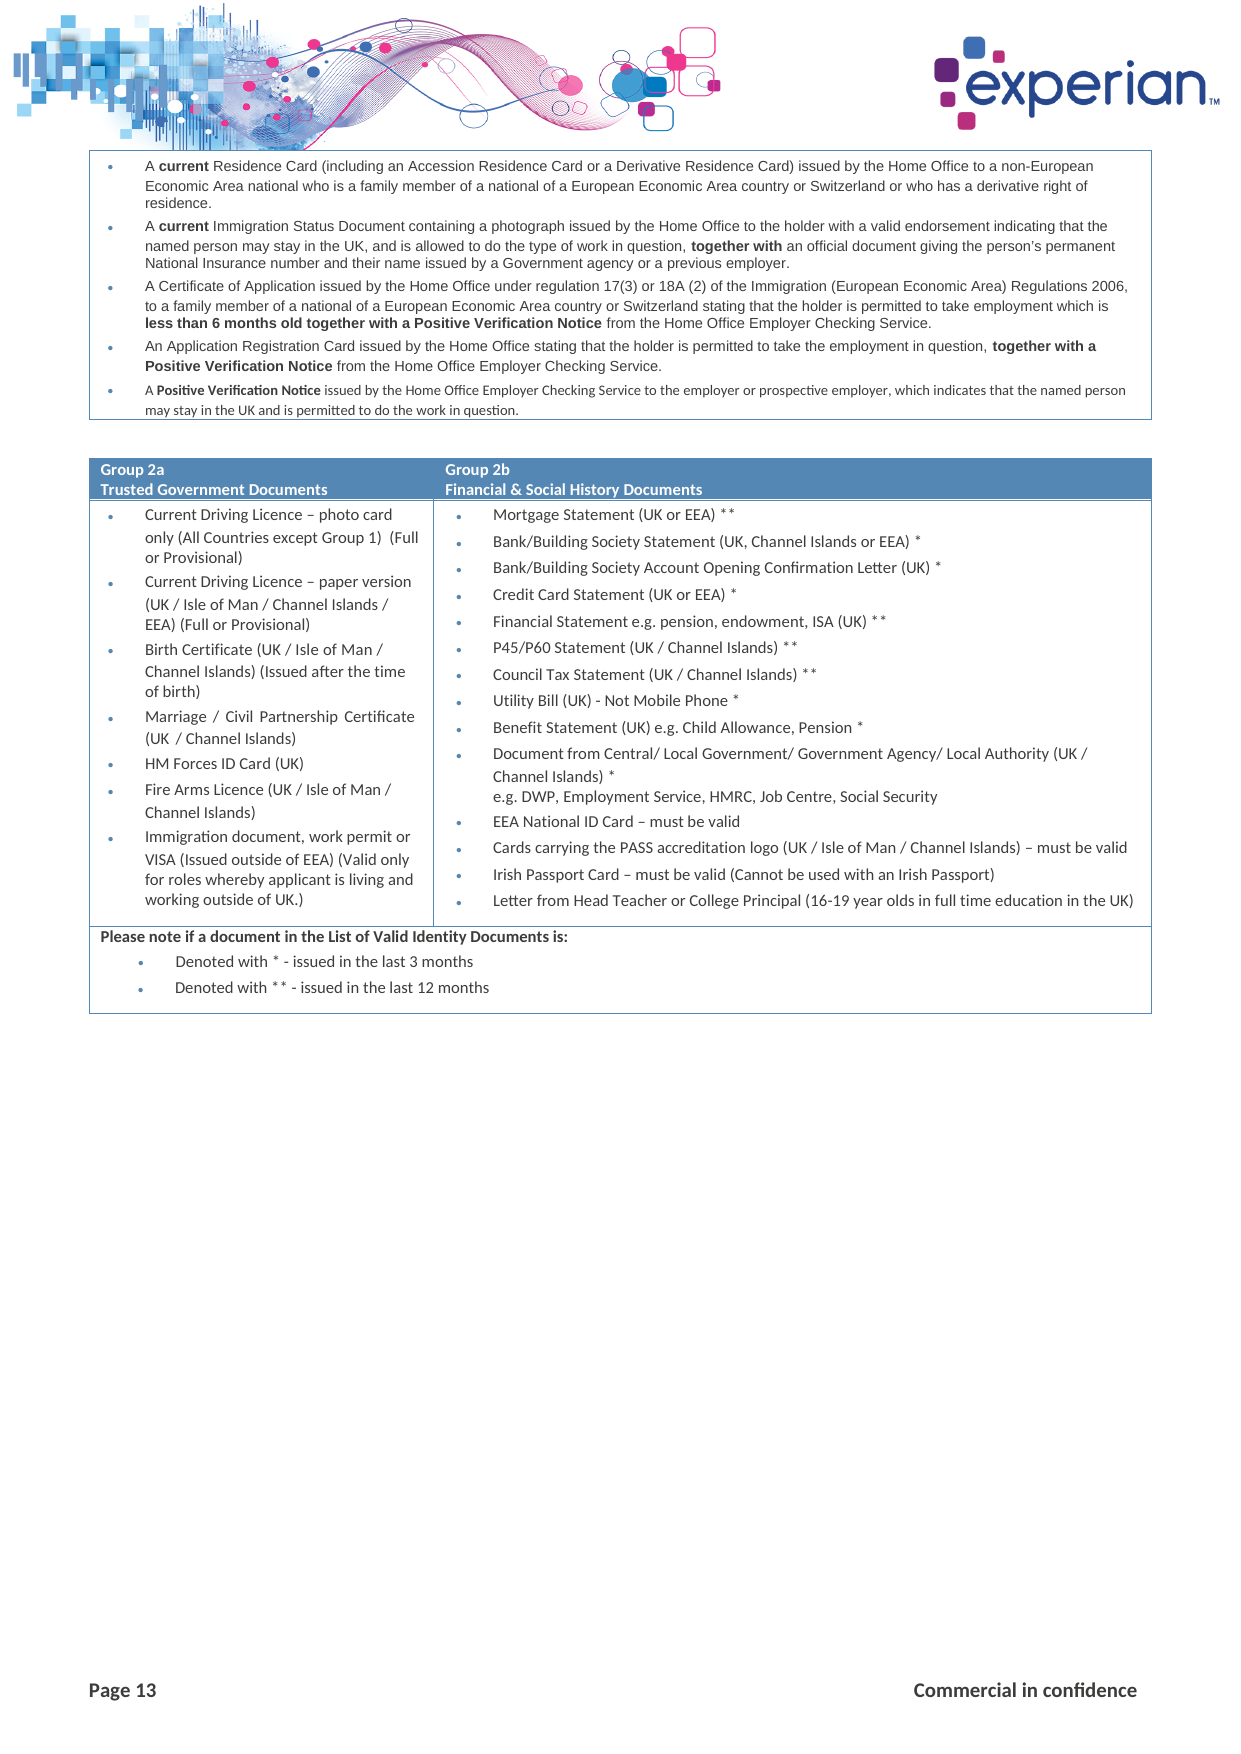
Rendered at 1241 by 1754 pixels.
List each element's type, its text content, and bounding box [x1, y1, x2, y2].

table_header Group 2a Trusted Government Documents [90, 459, 433, 499]
table_header Group 2b Financial & Social History Documents [434, 459, 1151, 499]
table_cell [90, 151, 1151, 419]
picture [4, 3, 721, 172]
table_cell Mortgage Statement (UK or EEA) ** Bank/Building Society Statement (UK, Channel Islands or EEA) * Bank/Building Society Account Opening Confirmation Letter (UK) * Credit Card Statement (UK or EEA) * Financial Statement e.g. pension, endowment, ISA (UK) ** P45/P60 Statement (UK / Channel Islands) ** Council Tax Statement (UK / Channel Islands) ** Utility Bill (UK) - Not Mobile Phone * Benefit Statement (UK) e.g. Child Allowance, Pension * Document from Central/ Local Government/ Government Agency/ Local Authority (UK / Channel Islands) * e.g. DWP, Employment Service, HMRC, Job Centre, Social Security EEA National ID Card – must be valid Cards carrying the PASS accreditation logo (UK / Isle of Man / Channel Islands) – must be valid Irish Passport Card – must be valid (Cannot be used with an Irish Passport) Letter from Head Teacher or College Principal (16-19 year olds in full time education in the UK) [434, 501, 1151, 926]
picture [899, 2, 1240, 165]
table_cell Current Driving Licence – photo card only (All Countries except Group 1) (Full or Provisional) Current Driving Licence – paper version (UK / Isle of Man / Channel Islands / EEA) (Full or Provisional) Birth Certificate (UK / Isle of Man / Channel Islands) (Issued after the time of birth) Marriage / Civil Partnership Certificate (UK / Channel Islands) HM Forces ID Card (UK) Fire Arms Licence (UK / Isle of Man / Channel Islands) Immigration document, work permit or VISA (Issued outside of EEA) (Valid only for roles whereby applicant is living and working outside of UK.) [90, 501, 433, 926]
table_cell Please note if a document in the List of Valid Identity Documents is: Denoted with * - issued in the last 3 months Denoted with ** - issued in the last 12 months [90, 927, 1151, 1012]
